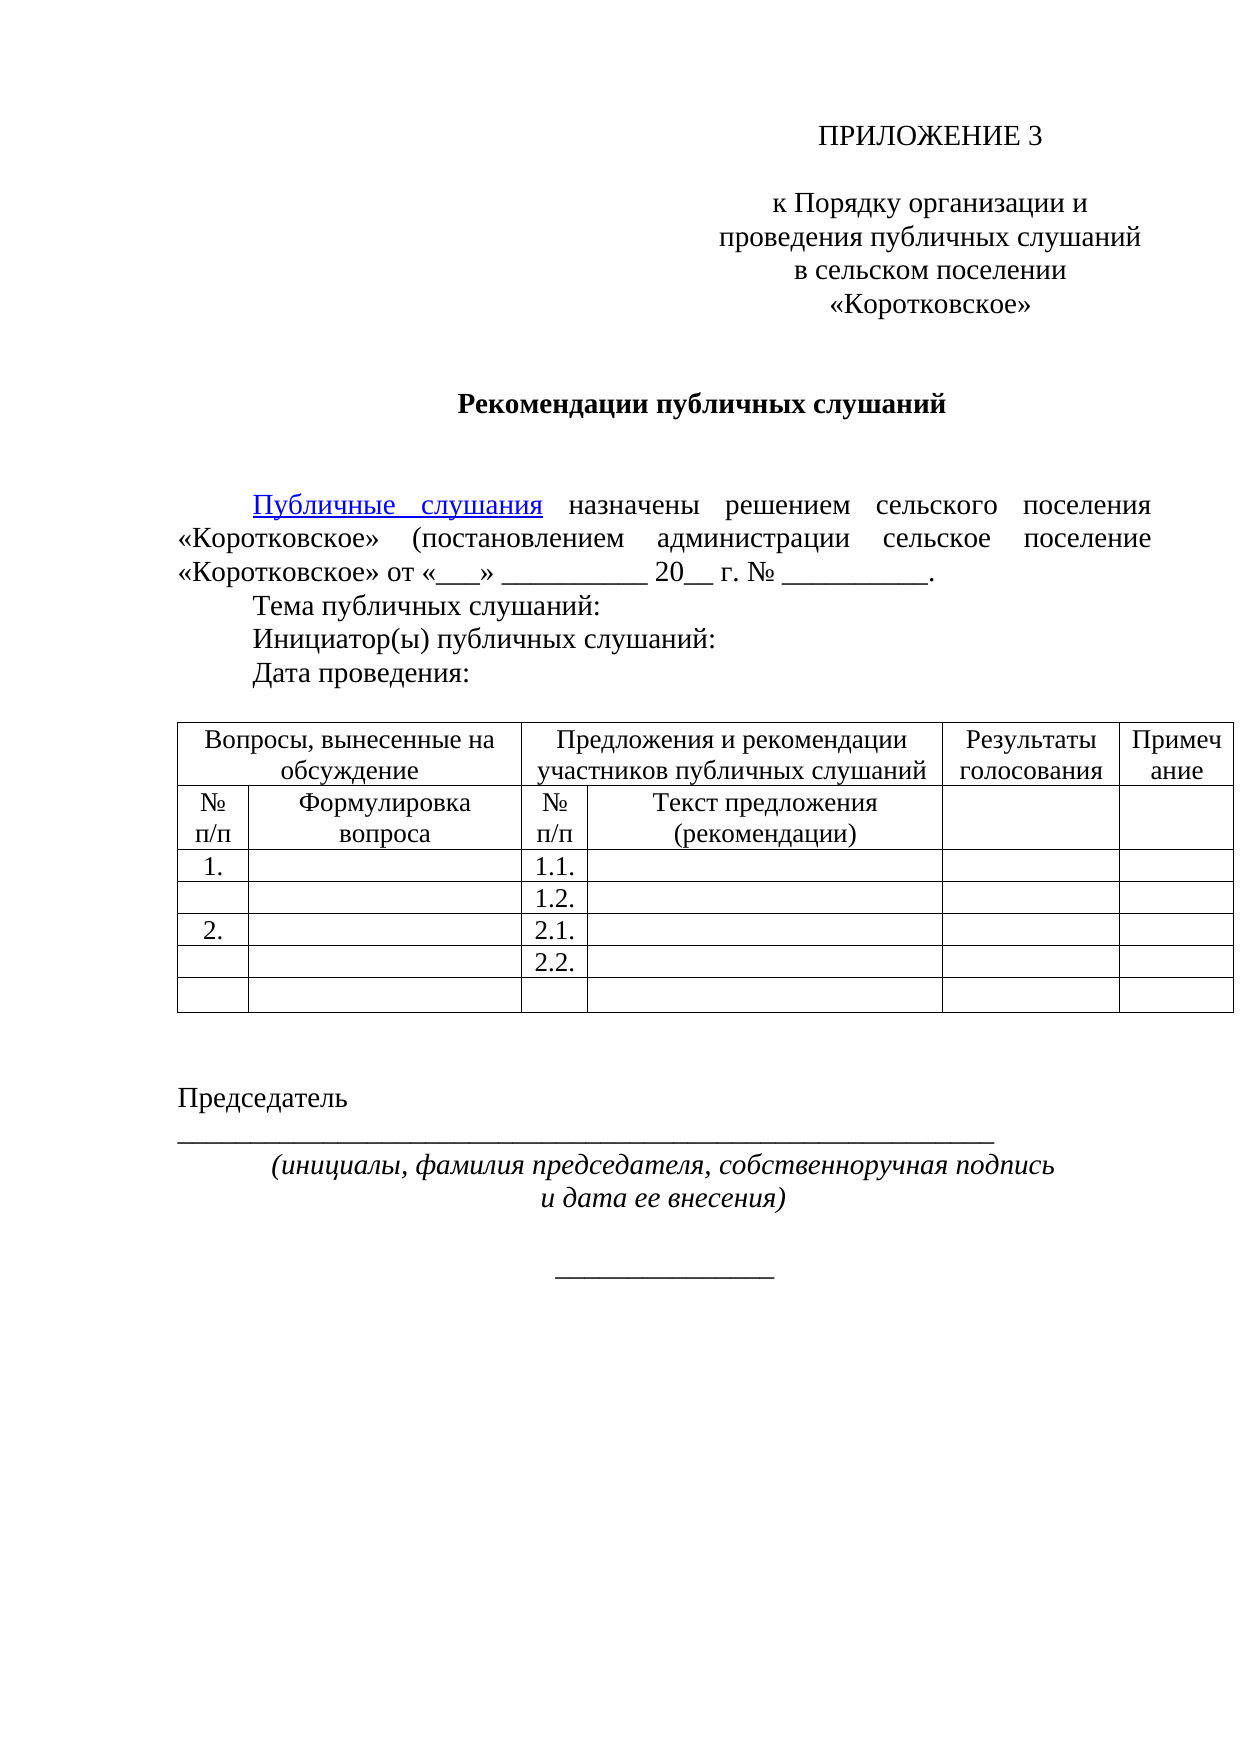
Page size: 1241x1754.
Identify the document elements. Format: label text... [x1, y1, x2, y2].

table_cell [1120, 850, 1233, 881]
text Публичные слушания назначены решением сельского поселения «Коротковское» (постановлением администрации сельское поселение «Коротковское» от «___» __________ 20__ г. № __________. [177, 487, 1152, 588]
table_cell [1120, 946, 1233, 977]
text Рекомендации публичных слушаний [177, 386, 1152, 420]
table_cell [249, 882, 521, 913]
table_cell [588, 850, 942, 881]
table_cell [249, 978, 521, 1012]
table_cell [588, 914, 942, 945]
table_cell [588, 978, 942, 1012]
table_cell 2.1. [522, 914, 587, 945]
text к Порядку организации и проведения публичных слушаний в сельском поселении «Коротковское» [709, 185, 1152, 319]
table_cell [178, 946, 248, 977]
table_cell [249, 946, 521, 977]
table_header Вопросы, вынесенные на обсуждение [178, 723, 521, 785]
table_cell [178, 978, 248, 1012]
table_cell [943, 914, 1119, 945]
table_cell [249, 850, 521, 881]
table_cell Формулировка вопроса [249, 786, 521, 848]
table_cell 2. [178, 914, 248, 945]
table_cell 1.2. [522, 882, 587, 913]
table_cell [1120, 882, 1233, 913]
table_cell № п/п [522, 786, 587, 848]
text _______________ [177, 1248, 1152, 1281]
table_header Примечание [1120, 723, 1233, 785]
table_cell 2.2. [522, 946, 587, 977]
table_cell 1.1. [522, 850, 587, 881]
table_cell [522, 978, 587, 1012]
table_cell [943, 850, 1119, 881]
table_cell [943, 882, 1119, 913]
table_cell [249, 914, 521, 945]
table_header Предложения и рекомендации участников публичных слушаний [522, 723, 942, 785]
table_cell [1120, 786, 1233, 848]
text (инициалы, фамилия председателя, собственноручная подпись [177, 1147, 1152, 1181]
text ПРИЛОЖЕНИЕ 3 [709, 118, 1152, 152]
table_cell [943, 786, 1119, 848]
table_cell [588, 946, 942, 977]
text Тема публичных слушаний: [177, 588, 1152, 621]
table_cell [943, 946, 1119, 977]
table_cell 1. [178, 850, 248, 881]
table_cell Текст предложения (рекомендации) [588, 786, 942, 848]
text и дата ее внесения) [177, 1181, 1152, 1214]
text Инициатор(ы) публичных слушаний: [177, 621, 1152, 655]
table_cell [943, 978, 1119, 1012]
table_cell [178, 882, 248, 913]
table_cell [1120, 978, 1233, 1012]
table_header Результаты голосования [943, 723, 1119, 785]
text Председатель ________________________________________________________ [177, 1080, 1152, 1147]
table_cell [588, 882, 942, 913]
table_cell [1120, 914, 1233, 945]
table_cell № п/п [178, 786, 248, 848]
text Дата проведения: [177, 655, 1152, 688]
